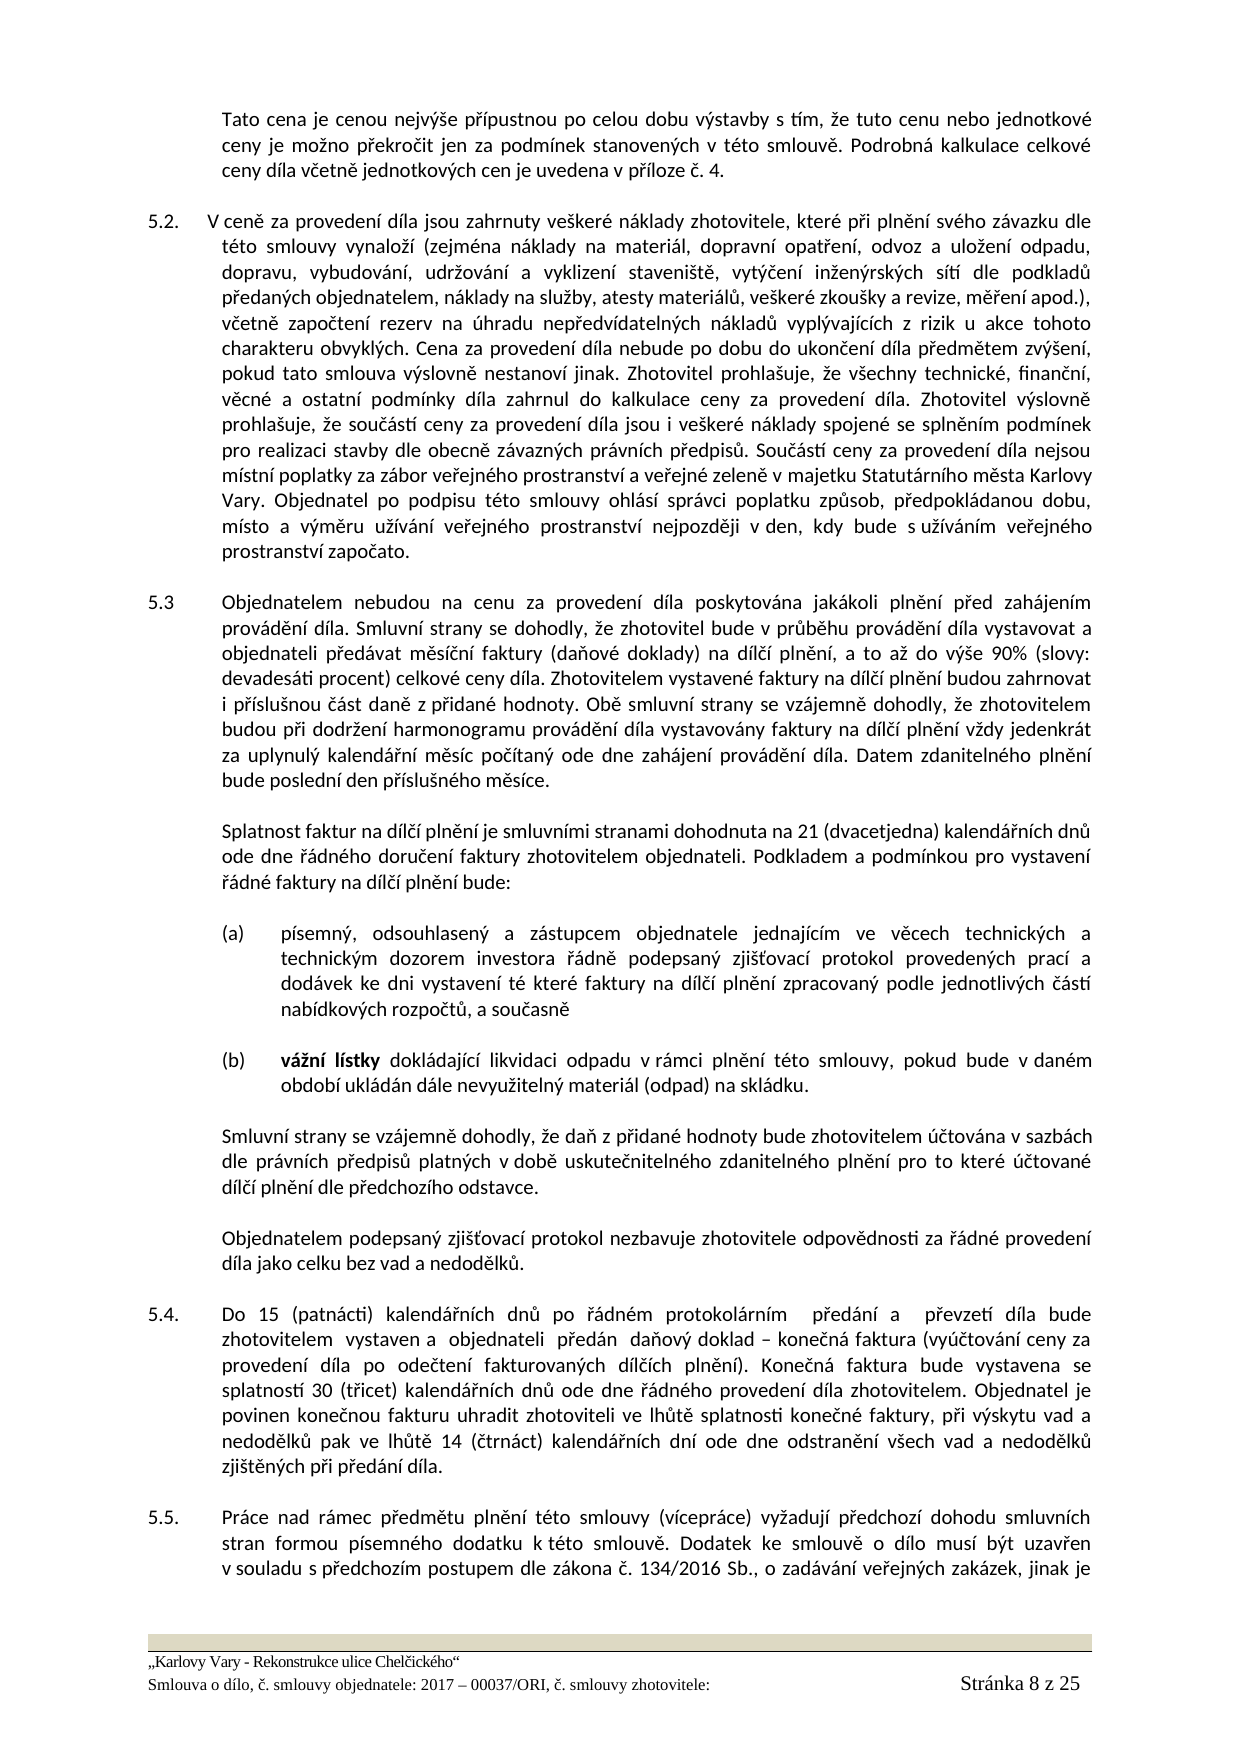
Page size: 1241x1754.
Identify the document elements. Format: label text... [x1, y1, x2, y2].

text Tato cena je cenou nejvýše přípustnou po celou dobu výstavby s tím, že tuto cenu nebo jednotkové ceny je možno překročit jen za podmínek stanovených v této smlouvě. Podrobná kalkulace celkové ceny díla včetně jednotkových cen je uvedena v příloze č. 4. [222, 106, 1092, 183]
text Smluvní strany se vzájemně dohodly, že daň z přidané hodnoty bude zhotovitelem účtována v sazbách dle právních předpisů platných v době uskutečnitelného zdanitelného plnění pro to které účtované dílčí plnění dle předchozího odstavce. [222, 1123, 1092, 1199]
text (b) vážní lístky dokládající likvidaci odpadu v rámci plnění této smlouvy, pokud bude v daném období ukládán dále nevyužitelný materiál (odpad) na skládku. [222, 1047, 1092, 1098]
list V ceně za provedení díla jsou zahrnuty veškeré náklady zhotovitele, které při plnění svého závazku dle této smlouvy vynaloží (zejména náklady na materiál, dopravní opatření, odvoz a uložení odpadu, dopravu, vybudování, udržování a vyklizení staveniště, vytýčení inženýrských sítí dle podkladů předaných objednatelem, náklady na služby, atesty materiálů, veškeré zkoušky a revize, měření apod.), včetně započtení rezerv na úhradu nepředvídatelných nákladů vyplývajících z rizik u akce tohoto charakteru obvyklých. Cena za provedení díla nebude po dobu do ukončení díla předmětem zvýšení, pokud tato smlouva výslovně nestanoví jinak. Zhotovitel prohlašuje, že všechny technické, finanční, věcné a ostatní podmínky díla zahrnul do kalkulace ceny za provedení díla. Zhotovitel výslovně prohlašuje, že součástí ceny za provedení díla jsou i veškeré náklady spojené se splněním podmínek pro realizaci stavby dle obecně závazných právních předpisů. Součástí ceny za provedení díla nejsou místní poplatky za zábor veřejného prostranství a veřejné zeleně v majetku Statutárního města Karlovy Vary. Objednatel po podpisu této smlouvy ohlásí správci poplatku způsob, předpokládanou dobu, místo a výměru užívání veřejného prostranství nejpozději v den, kdy bude s užíváním veřejného prostranství započato. [148, 208, 1092, 564]
text Splatnost faktur na dílčí plnění je smluvními stranami dohodnuta na 21 (dvacetjedna) kalendářních dnů ode dne řádného doručení faktury zhotovitelem objednateli. Podkladem a podmínkou pro vystavení řádné faktury na dílčí plnění bude: [222, 818, 1092, 894]
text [148, 1504, 1092, 1581]
text (a) písemný, odsouhlasený a zástupcem objednatele jednajícím ve věcech technických a technickým dozorem investora řádně podepsaný zjišťovací protokol provedených prací a dodávek ke dni vystavení té které faktury na dílčí plnění zpracovaný podle jednotlivých částí nabídkových rozpočtů, a současně [222, 920, 1092, 1021]
text 5.4. Do 15 (patnácti) kalendářních dnů po řádném protokolárním předání a převzetí díla bude zhotovitelem vystaven a objednateli předán daňový doklad – konečná faktura (vyúčtování ceny za provedení díla po odečtení fakturovaných dílčích plnění). Konečná faktura bude vystavena se splatností 30 (třicet) kalendářních dnů ode dne řádného provedení díla zhotovitelem. Objednatel je povinen konečnou fakturu uhradit zhotoviteli ve lhůtě splatnosti konečné faktury, při výskytu vad a nedodělků pak ve lhůtě 14 (čtrnáct) kalendářních dní ode dne odstranění všech vad a nedodělků zjištěných při předání díla. [148, 1301, 1092, 1479]
text Objednatelem podepsaný zjišťovací protokol nezbavuje zhotovitele odpovědnosti za řádné provedení díla jako celku bez vad a nedodělků. [222, 1225, 1092, 1276]
text 5.3 Objednatelem nebudou na cenu za provedení díla poskytována jakákoli plnění před zahájením provádění díla. Smluvní strany se dohodly, že zhotovitel bude v průběhu provádění díla vystavovat a objednateli předávat měsíční faktury (daňové doklady) na dílčí plnění, a to až do výše 90% (slovy: devadesáti procent) celkové ceny díla. Zhotovitelem vystavené faktury na dílčí plnění budou zahrnovat i příslušnou část daně z přidané hodnoty. Obě smluvní strany se vzájemně dohodly, že zhotovitelem budou při dodržení harmonogramu provádění díla vystavovány faktury na dílčí plnění vždy jedenkrát za uplynulý kalendářní měsíc počítaný ode dne zahájení provádění díla. Datem zdanitelného plnění bude poslední den příslušného měsíce. [148, 589, 1092, 793]
